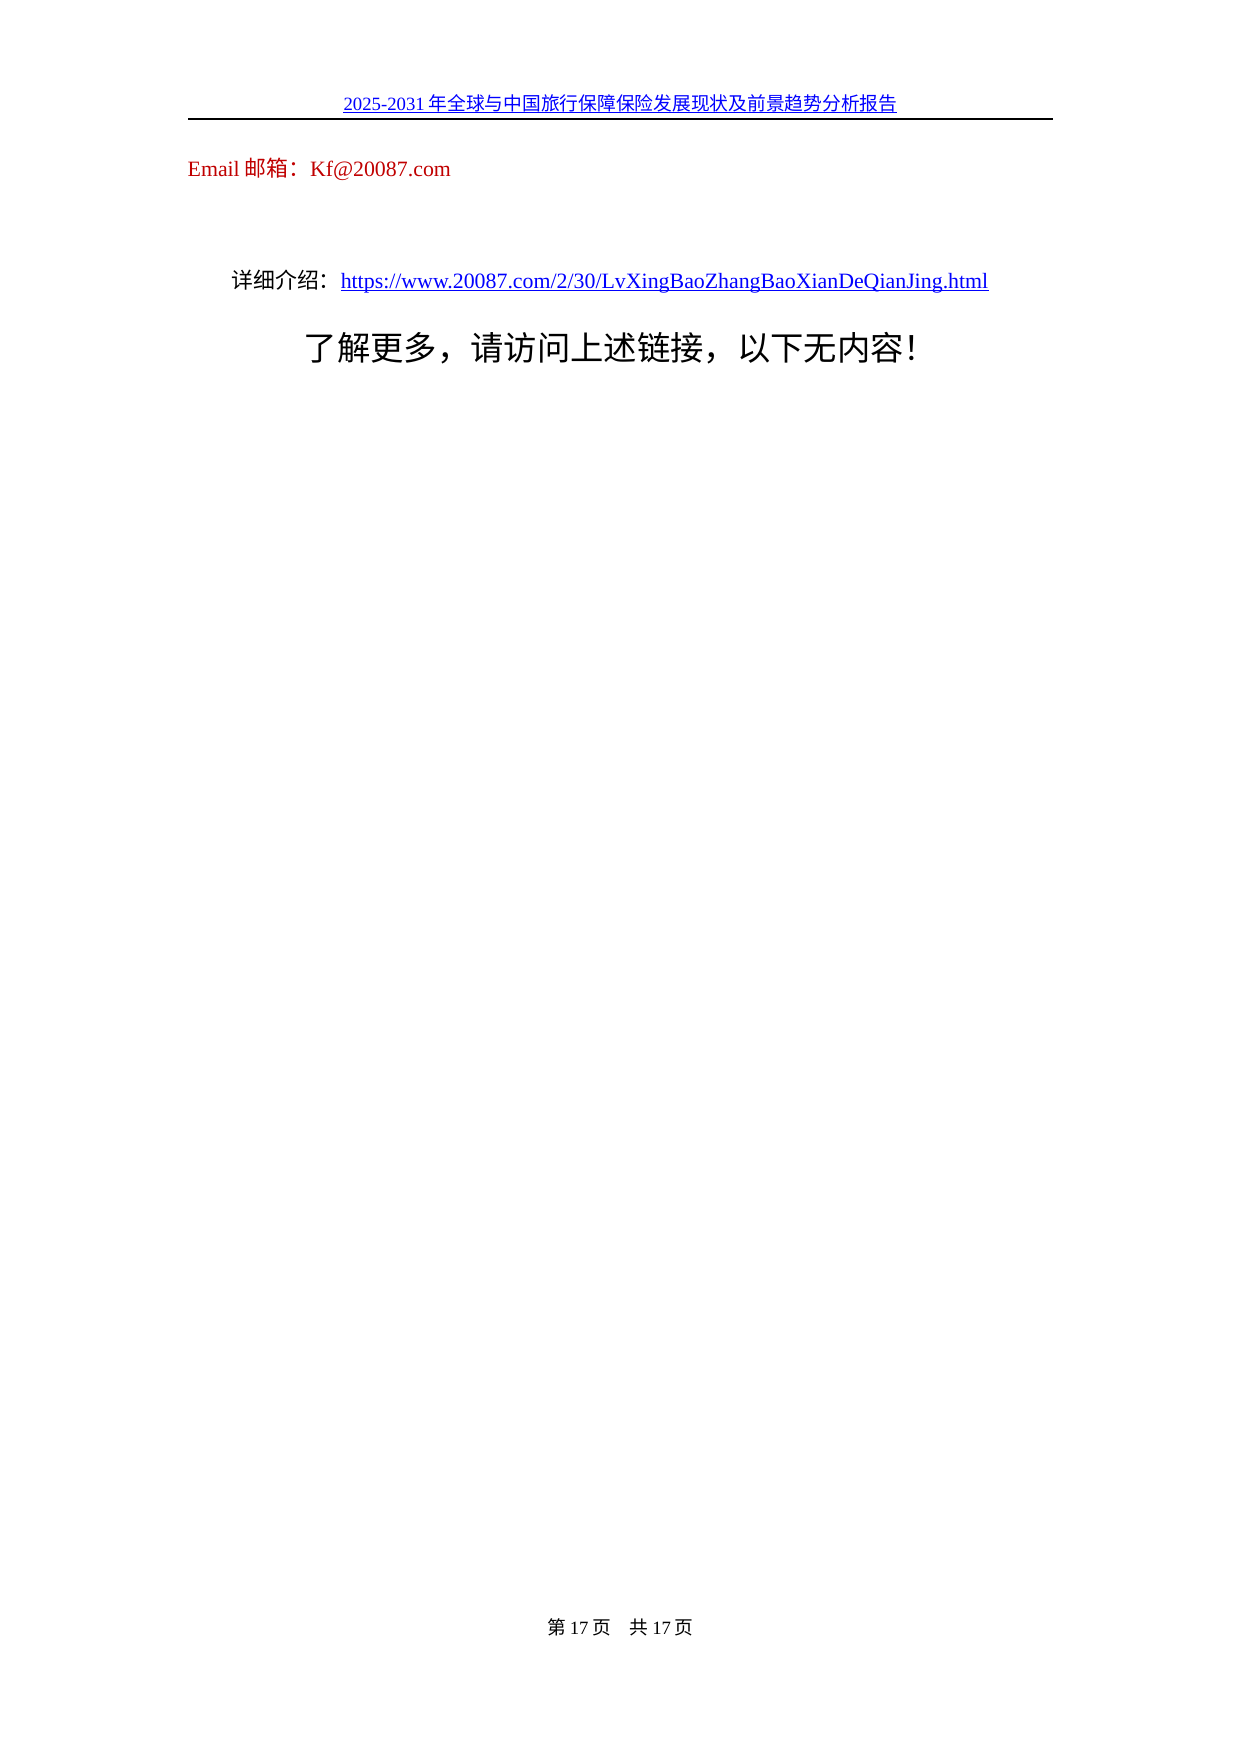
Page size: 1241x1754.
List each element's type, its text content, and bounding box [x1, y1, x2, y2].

text Email邮箱：Kf@20087.com [187, 150, 1053, 183]
text 详细介绍：https://www.20087.com/2/30/LvXingBaoZhangBaoXianDeQianJing.html [187, 263, 1053, 296]
title 了解更多，请访问上述链接，以下无内容！ [187, 313, 1053, 378]
